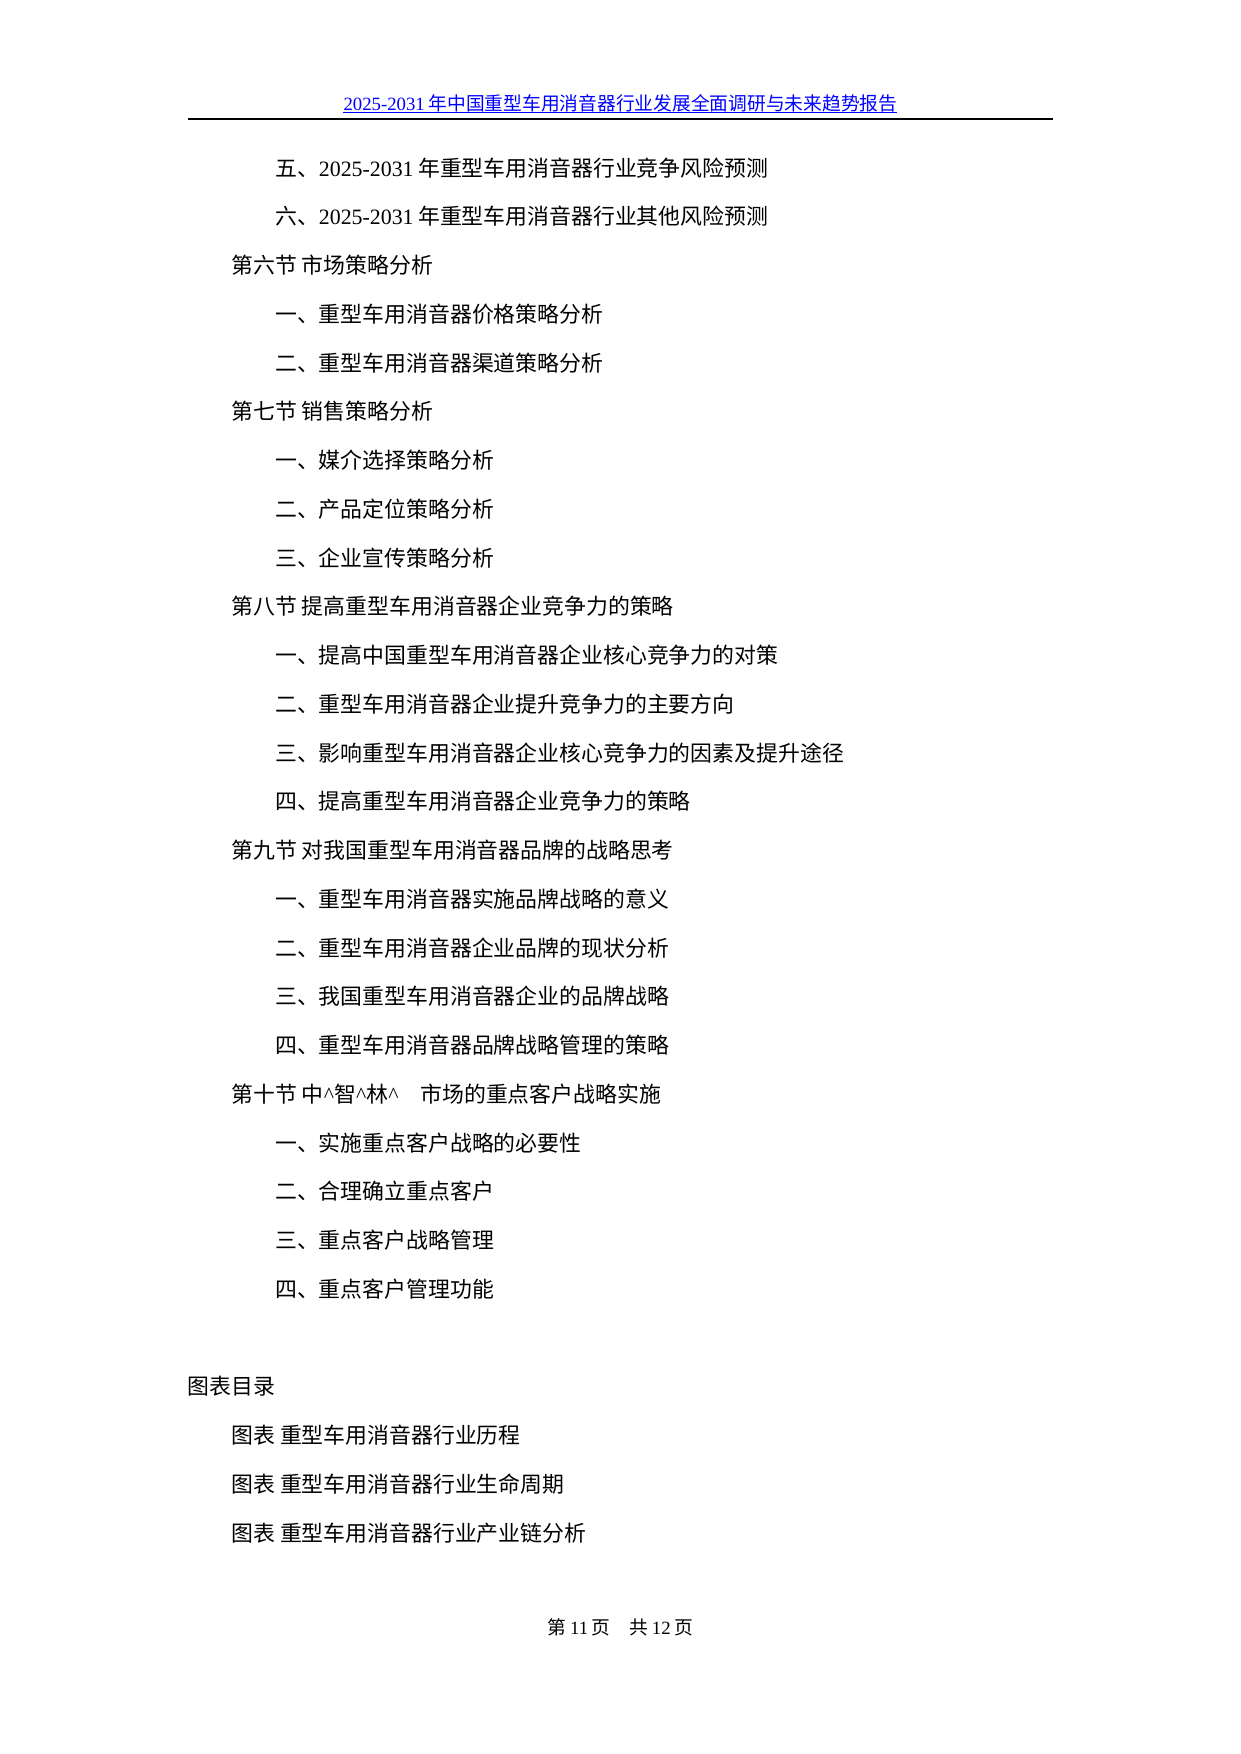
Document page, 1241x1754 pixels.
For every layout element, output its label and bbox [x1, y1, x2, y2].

text [187, 150, 1053, 1548]
